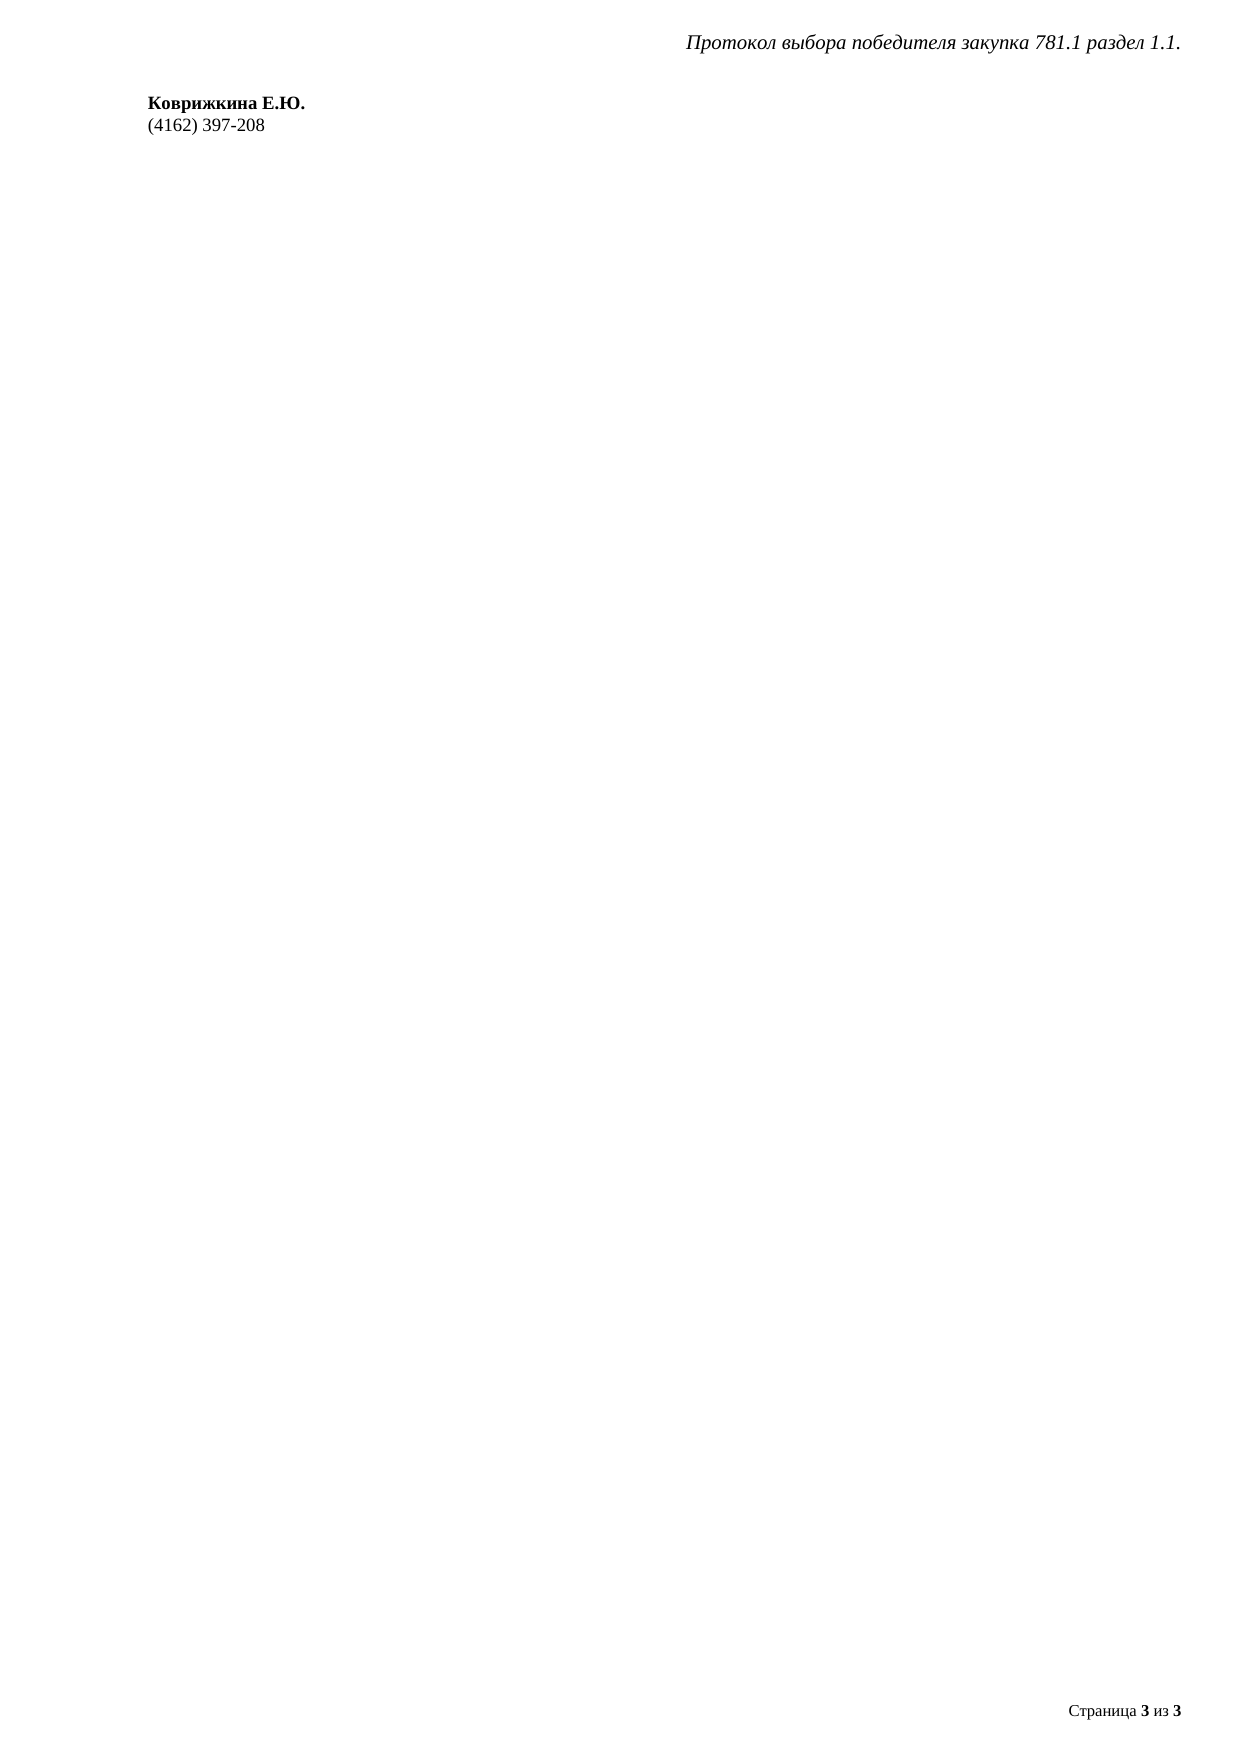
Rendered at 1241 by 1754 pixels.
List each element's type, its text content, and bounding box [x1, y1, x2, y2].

text (4162) 397-208 [148, 114, 1181, 135]
text Коврижкина Е.Ю. [148, 92, 1181, 114]
